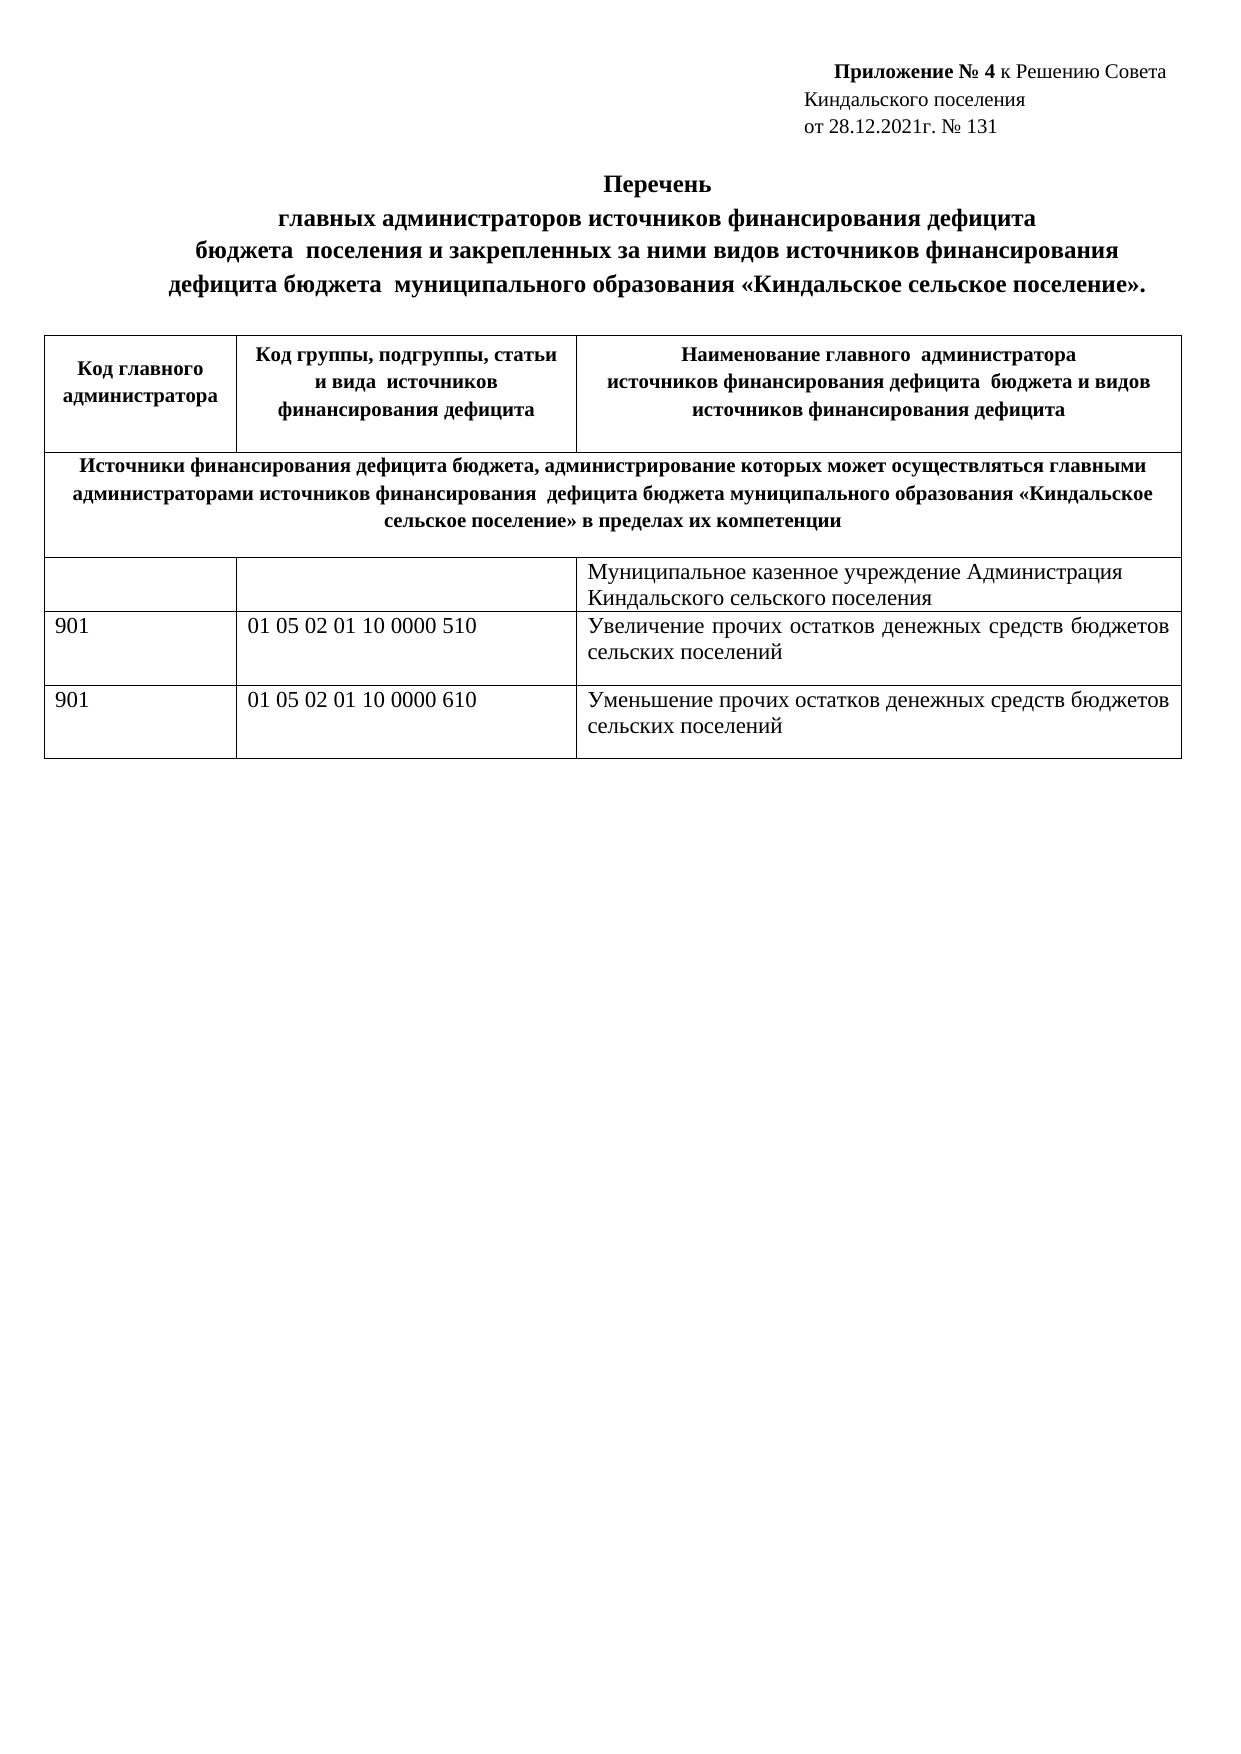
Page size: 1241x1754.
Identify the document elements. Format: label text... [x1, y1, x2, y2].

text бюджета поселения и закрепленных за ними видов источников финансирования дефицита бюджета муниципального образования «Киндальское сельское поселение». [148, 236, 1167, 297]
text Перечень [148, 169, 1167, 198]
text Киндальского поселения [148, 87, 1167, 111]
table_header Наименование главного администратора источников финансирования дефицита бюджета и видов источников финансирования дефицита [577, 336, 1181, 452]
table_header Код главного администратора [45, 336, 236, 452]
table_cell [45, 558, 236, 611]
table_cell [237, 558, 576, 611]
table_header Код группы, подгруппы, статьи и вида источников финансирования дефицита [237, 336, 576, 452]
table_cell Муниципальное казенное учреждение Администрация Киндальского сельского поселения [577, 558, 1181, 611]
text Приложение № 4 к Решению Совета [148, 59, 1167, 83]
table_cell Уменьшение прочих остатков денежных средств бюджетов сельских поселений [577, 686, 1181, 758]
table_cell 901 [45, 612, 236, 685]
text главных администраторов источников финансирования дефицита [148, 203, 1167, 231]
table_cell Источники финансирования дефицита бюджета, администрирование которых может осуществляться главными администраторами источников финансирования дефицита бюджета муниципального образования «Киндальское сельское поселение» в пределах их компетенции [45, 453, 1181, 557]
table_cell 01 05 02 01 10 0000 510 [237, 612, 576, 685]
text от 28.12.2021г. № 131 [148, 114, 1167, 138]
table_cell 01 05 02 01 10 0000 610 [237, 686, 576, 758]
table_cell 901 [45, 686, 236, 758]
table_cell Увеличение прочих остатков денежных средств бюджетов сельских поселений [577, 612, 1181, 685]
